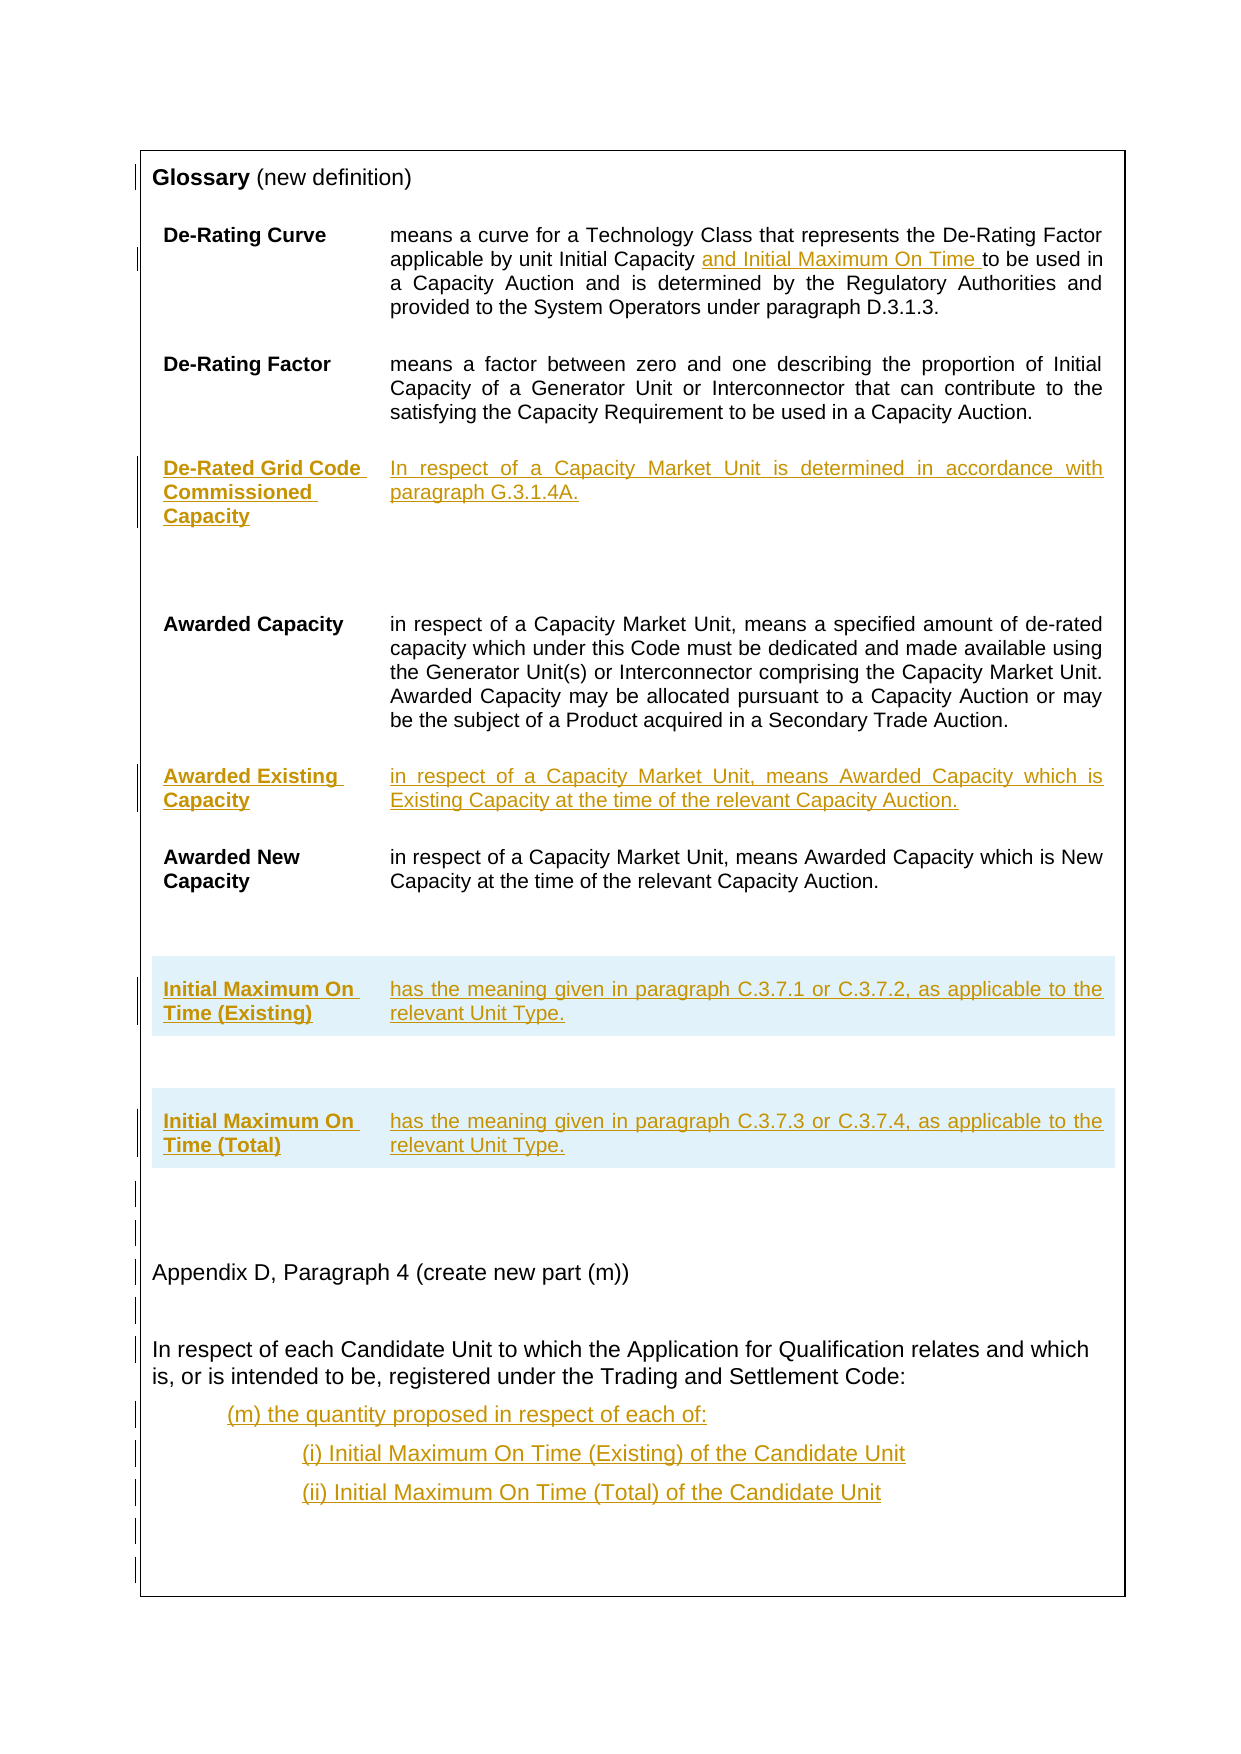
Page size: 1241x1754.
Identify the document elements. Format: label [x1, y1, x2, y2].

table_cell [141, 151, 1124, 1596]
